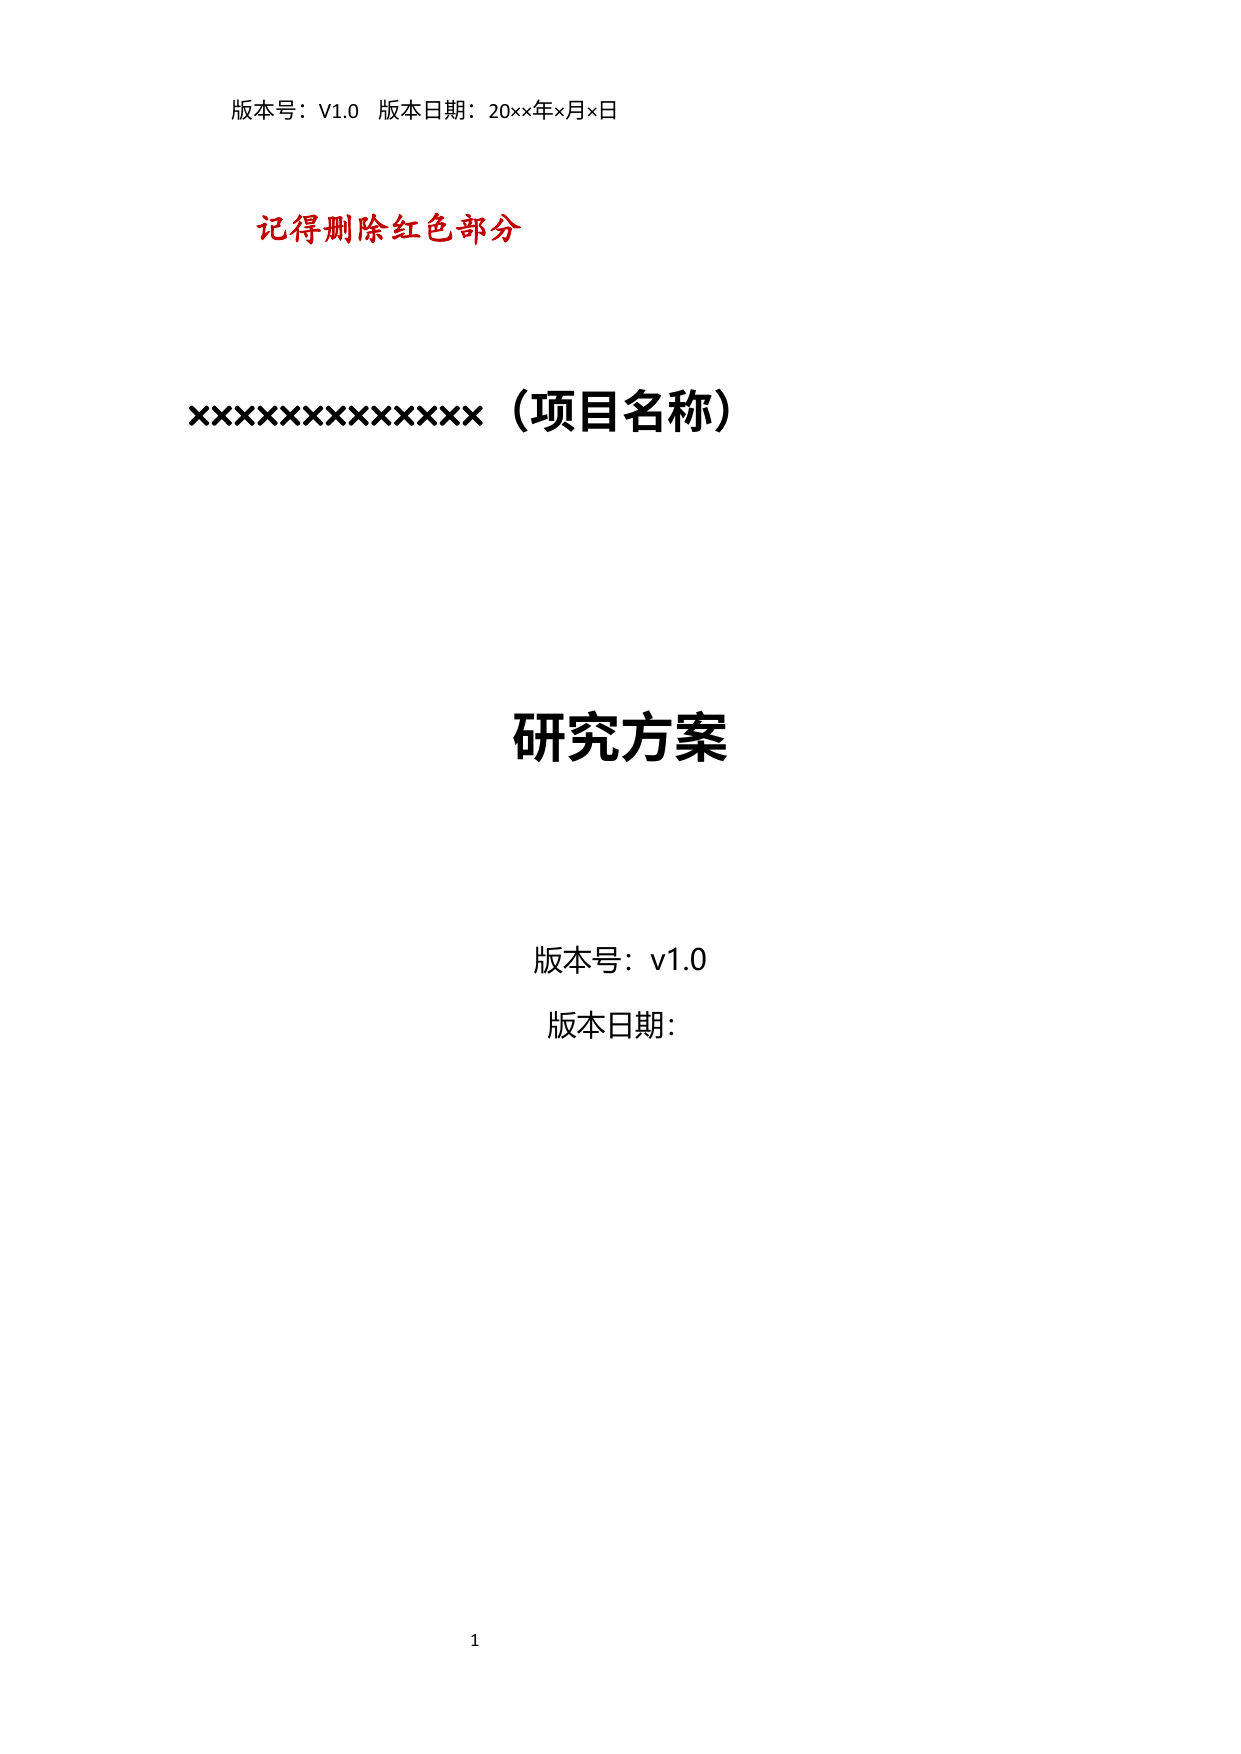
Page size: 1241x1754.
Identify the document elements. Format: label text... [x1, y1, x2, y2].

subtitle ×××××××××××××（项目名称） [187, 360, 1053, 457]
text 版本号：v1.0 [187, 927, 1053, 992]
text 记得删除红色部分 [187, 194, 1053, 259]
subtitle 研究方案 [187, 685, 1053, 782]
text 版本日期： [187, 992, 1053, 1057]
